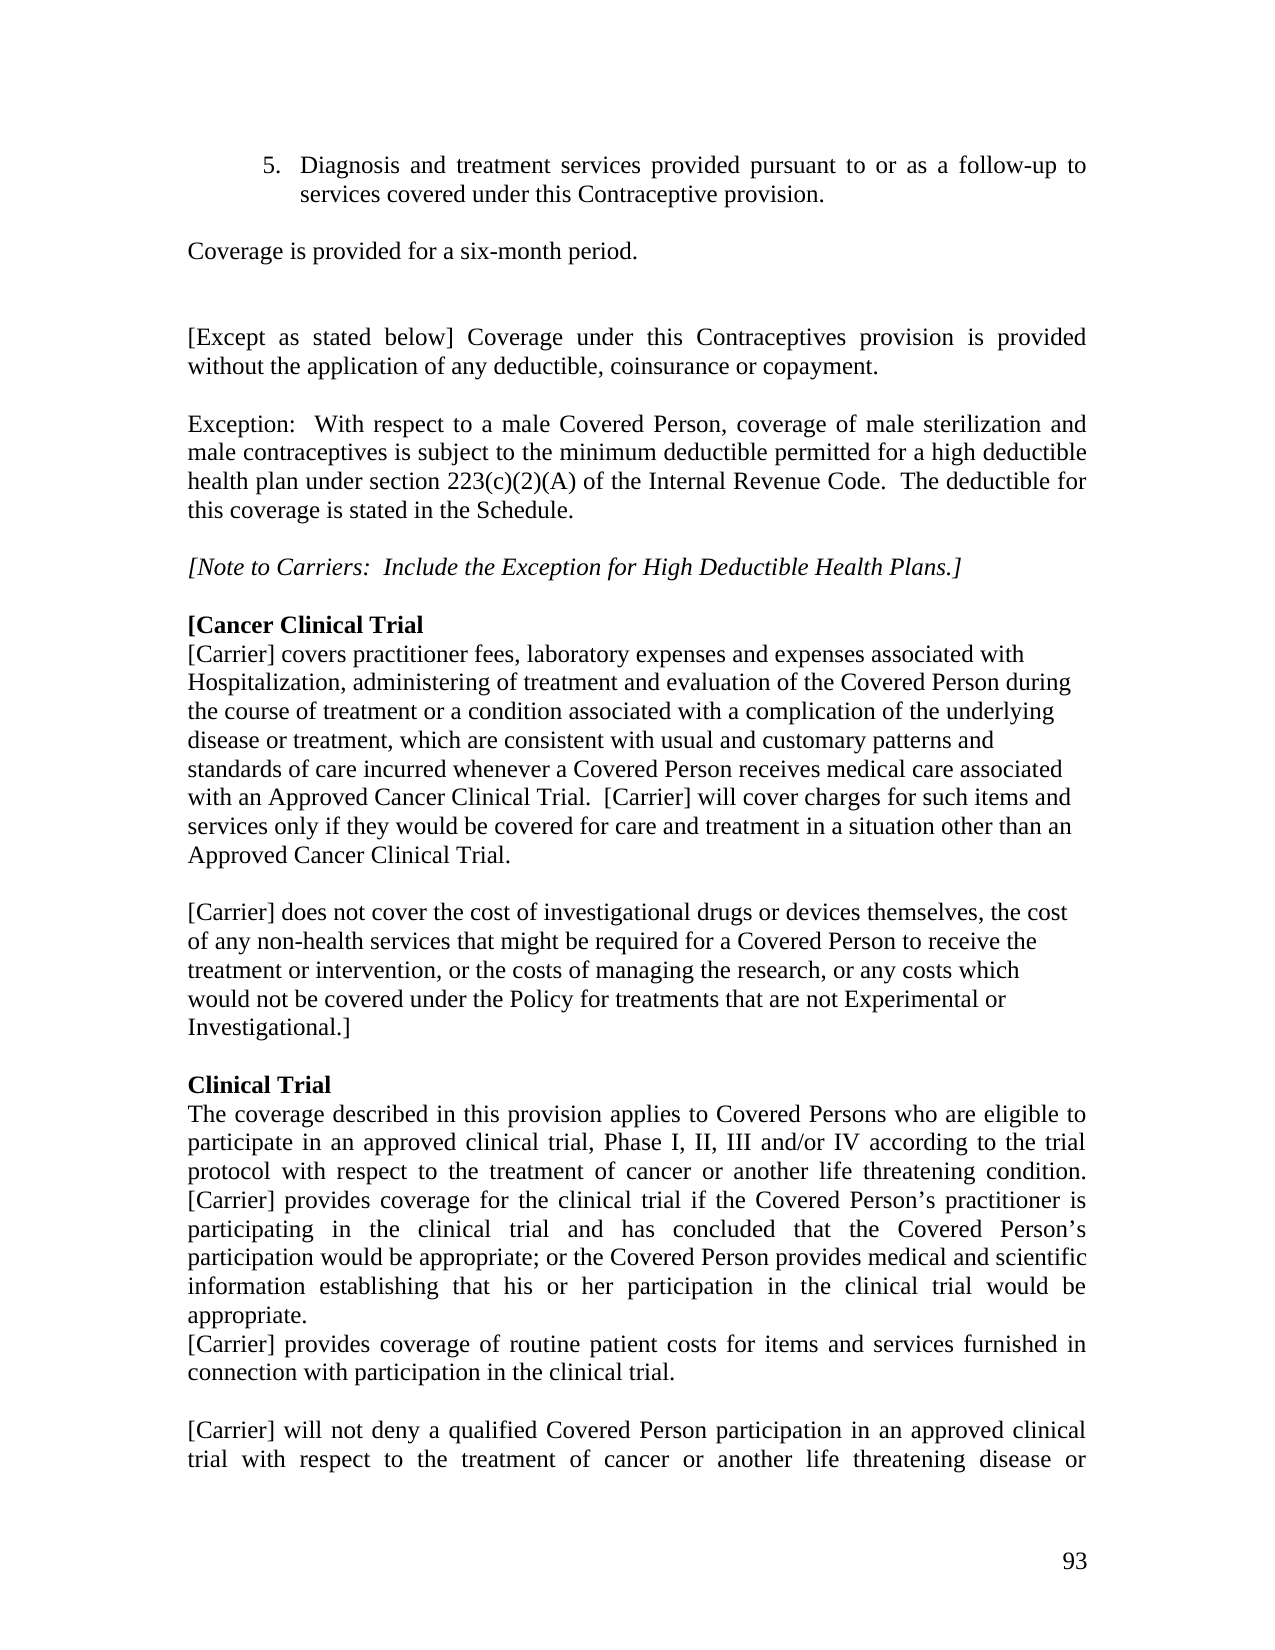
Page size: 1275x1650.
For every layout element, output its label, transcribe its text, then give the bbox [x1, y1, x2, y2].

text [Except as stated below] Coverage under this Contraceptives provision is provided without the application of any deductible, coinsurance or copayment. [187, 322, 1087, 380]
text Exception: With respect to a male Covered Person, coverage of male sterilization and male contraceptives is subject to the minimum deductible permitted for a high deductible health plan under section 223(c)(2)(A) of the Internal Revenue Code. The deductible for this coverage is stated in the Schedule. [187, 409, 1087, 524]
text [187, 1415, 1087, 1472]
text [Cancer Clinical Trial [187, 610, 1087, 639]
text Clinical Trial [187, 1070, 1087, 1099]
list Diagnosis and treatment services provided pursuant to or as a follow-up to services covered under this Contraceptive provision. [262, 150, 1087, 207]
text Coverage is provided for a six-month period. [187, 236, 1087, 265]
text The coverage described in this provision applies to Covered Persons who are eligible to participate in an approved clinical trial, Phase I, II, III and/or IV according to the trial protocol with respect to the treatment of cancer or another life threatening condition. [Carrier] provides coverage for the clinical trial if the Covered Person’s practitioner is participating in the clinical trial and has concluded that the Covered Person’s participation would be appropriate; or the Covered Person provides medical and scientific information establishing that his or her participation in the clinical trial would be appropriate. [187, 1099, 1087, 1329]
text [Carrier] provides coverage of routine patient costs for items and services furnished in connection with participation in the clinical trial. [187, 1329, 1087, 1386]
text [Carrier] does not cover the cost of investigational drugs or devices themselves, the cost of any non-health services that might be required for a Covered Person to receive the treatment or intervention, or the costs of managing the research, or any costs which would not be covered under the Policy for treatments that are not Experimental or Investigational.] [187, 897, 1087, 1041]
text [Carrier] covers practitioner fees, laboratory expenses and expenses associated with Hospitalization, administering of treatment and evaluation of the Covered Person during the course of treatment or a condition associated with a complication of the underlying disease or treatment, which are consistent with usual and customary patterns and standards of care incurred whenever a Covered Person receives medical care associated with an Approved Cancer Clinical Trial. [Carrier] will cover charges for such items and services only if they would be covered for care and treatment in a situation other than an Approved Cancer Clinical Trial. [187, 639, 1087, 869]
text [Note to Carriers: Include the Exception for High Deductible Health Plans.] [187, 552, 1087, 581]
